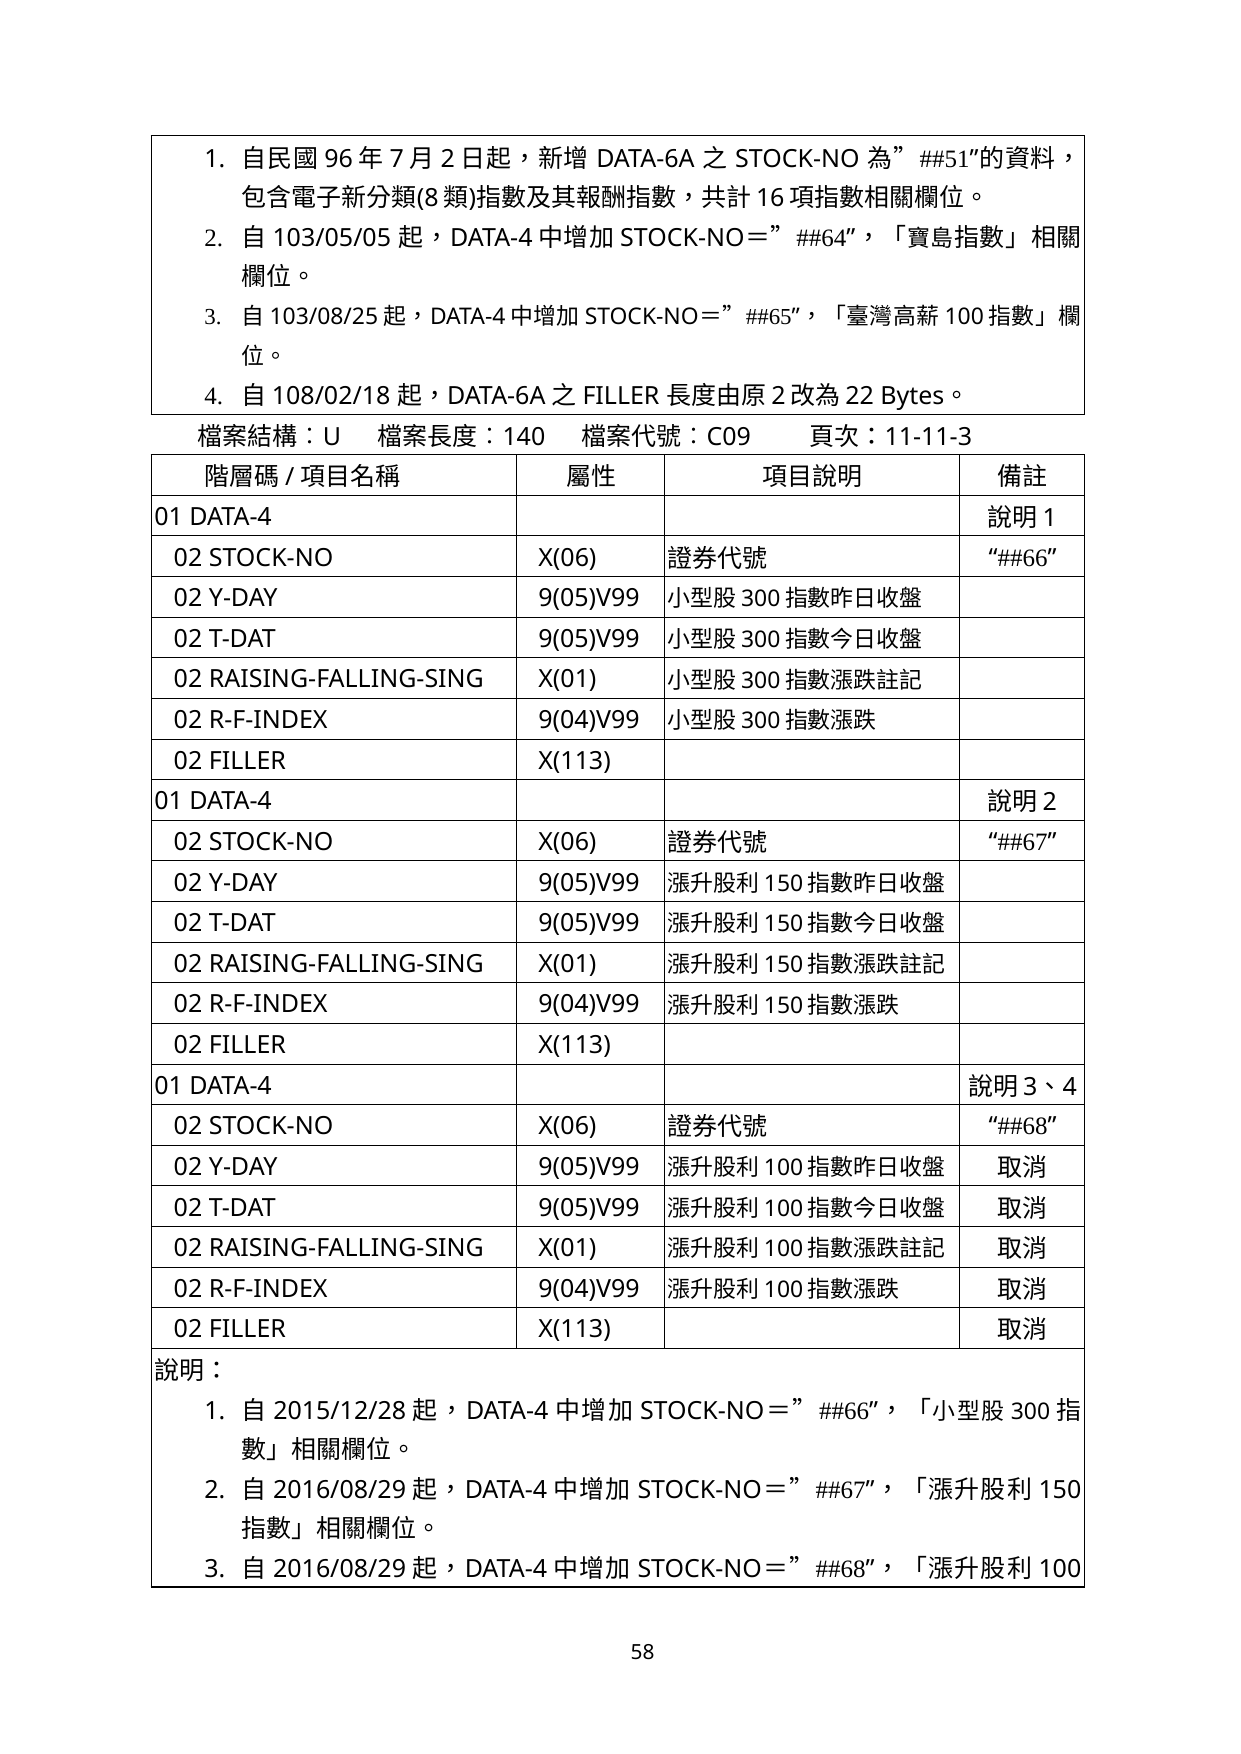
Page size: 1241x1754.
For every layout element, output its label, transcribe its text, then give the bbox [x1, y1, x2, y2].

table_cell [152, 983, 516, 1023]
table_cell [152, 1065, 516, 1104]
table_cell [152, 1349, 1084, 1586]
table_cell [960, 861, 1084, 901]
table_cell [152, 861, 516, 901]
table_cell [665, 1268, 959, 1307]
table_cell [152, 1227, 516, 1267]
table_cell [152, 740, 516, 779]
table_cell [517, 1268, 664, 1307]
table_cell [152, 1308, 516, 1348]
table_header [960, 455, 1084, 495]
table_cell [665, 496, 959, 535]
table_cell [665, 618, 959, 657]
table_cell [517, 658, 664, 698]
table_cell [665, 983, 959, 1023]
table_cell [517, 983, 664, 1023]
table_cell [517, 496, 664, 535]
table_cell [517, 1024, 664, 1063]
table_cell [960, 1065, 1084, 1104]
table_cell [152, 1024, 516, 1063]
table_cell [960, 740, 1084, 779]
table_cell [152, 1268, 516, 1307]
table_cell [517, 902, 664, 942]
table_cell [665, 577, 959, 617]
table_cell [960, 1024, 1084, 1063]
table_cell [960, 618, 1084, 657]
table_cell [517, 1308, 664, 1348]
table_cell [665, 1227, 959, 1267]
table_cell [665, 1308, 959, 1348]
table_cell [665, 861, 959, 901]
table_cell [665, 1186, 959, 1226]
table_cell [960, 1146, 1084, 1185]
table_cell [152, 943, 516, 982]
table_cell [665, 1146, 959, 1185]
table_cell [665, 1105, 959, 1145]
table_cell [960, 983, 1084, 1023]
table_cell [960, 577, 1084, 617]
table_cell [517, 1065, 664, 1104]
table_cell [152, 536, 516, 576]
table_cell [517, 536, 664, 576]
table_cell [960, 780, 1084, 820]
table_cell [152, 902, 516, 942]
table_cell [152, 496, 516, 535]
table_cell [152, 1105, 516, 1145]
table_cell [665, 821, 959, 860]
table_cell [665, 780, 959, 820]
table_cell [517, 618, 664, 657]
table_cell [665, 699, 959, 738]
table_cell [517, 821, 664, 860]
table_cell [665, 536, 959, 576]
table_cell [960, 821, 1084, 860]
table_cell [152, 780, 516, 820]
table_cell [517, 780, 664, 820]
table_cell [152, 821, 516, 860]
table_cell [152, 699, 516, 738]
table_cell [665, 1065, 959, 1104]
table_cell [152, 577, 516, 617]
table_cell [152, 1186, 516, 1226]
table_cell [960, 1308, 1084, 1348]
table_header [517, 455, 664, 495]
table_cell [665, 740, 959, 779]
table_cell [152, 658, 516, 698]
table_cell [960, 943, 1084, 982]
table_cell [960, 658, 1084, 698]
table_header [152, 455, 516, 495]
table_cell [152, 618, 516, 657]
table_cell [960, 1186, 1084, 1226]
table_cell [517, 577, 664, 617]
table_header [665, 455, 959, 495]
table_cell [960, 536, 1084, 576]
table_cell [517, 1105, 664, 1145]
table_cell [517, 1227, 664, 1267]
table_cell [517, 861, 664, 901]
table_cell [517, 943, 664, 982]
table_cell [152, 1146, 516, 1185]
text 檔案結構︰U 檔案長度︰140 檔案代號︰C09 頁次：11-11-3 [148, 414, 1137, 454]
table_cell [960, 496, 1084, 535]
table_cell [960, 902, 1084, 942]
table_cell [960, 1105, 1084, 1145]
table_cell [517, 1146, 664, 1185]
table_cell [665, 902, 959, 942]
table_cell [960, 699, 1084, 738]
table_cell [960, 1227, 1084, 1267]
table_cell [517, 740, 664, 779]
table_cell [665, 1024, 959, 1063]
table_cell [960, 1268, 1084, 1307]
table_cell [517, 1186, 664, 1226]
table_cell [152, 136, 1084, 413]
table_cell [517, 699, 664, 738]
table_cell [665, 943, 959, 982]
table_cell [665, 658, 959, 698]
